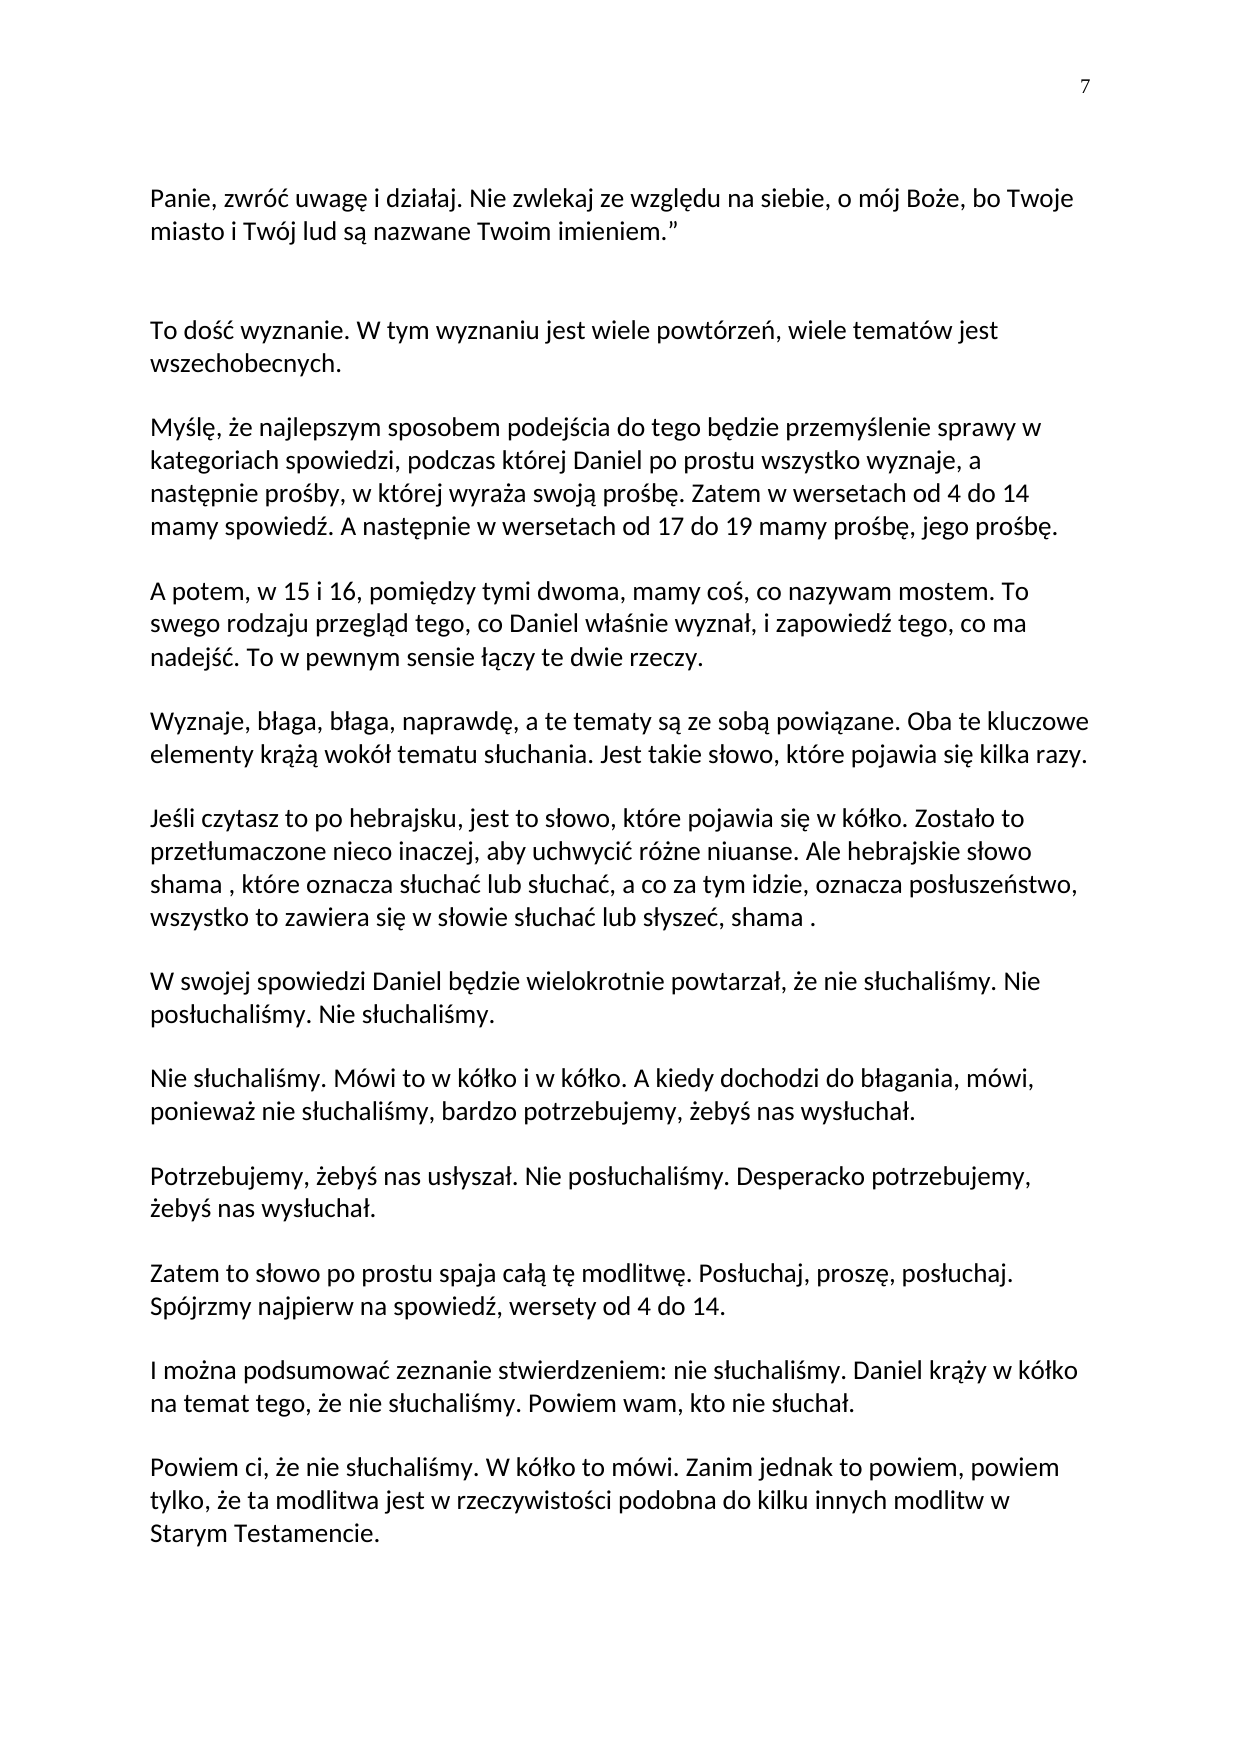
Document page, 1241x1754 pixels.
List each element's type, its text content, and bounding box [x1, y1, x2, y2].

text Nie słuchaliśmy. Mówi to w kółko i w kółko. A kiedy dochodzi do błagania, mówi, ponieważ nie słuchaliśmy, bardzo potrzebujemy, żebyś nas wysłuchał. [150, 1061, 1090, 1127]
text A potem, w 15 i 16, pomiędzy tymi dwoma, mamy coś, co nazywam mostem. To swego rodzaju przegląd tego, co Daniel właśnie wyznał, i zapowiedź tego, co ma nadejść. To w pewnym sensie łączy te dwie rzeczy. [150, 574, 1090, 673]
text I można podsumować zeznanie stwierdzeniem: nie słuchaliśmy. Daniel krąży w kółko na temat tego, że nie słuchaliśmy. Powiem wam, kto nie słuchał. [150, 1353, 1090, 1419]
text Zatem to słowo po prostu spaja całą tę modlitwę. Posłuchaj, proszę, posłuchaj. Spójrzmy najpierw na spowiedź, wersety od 4 do 14. [150, 1256, 1090, 1322]
text Potrzebujemy, żebyś nas usłyszał. Nie posłuchaliśmy. Desperacko potrzebujemy, żebyś nas wysłuchał. [150, 1159, 1090, 1225]
text Powiem ci, że nie słuchaliśmy. W kółko to mówi. Zanim jednak to powiem, powiem tylko, że ta modlitwa jest w rzeczywistości podobna do kilku innych modlitw w Starym Testamencie. [150, 1450, 1090, 1549]
text Myślę, że najlepszym sposobem podejścia do tego będzie przemyślenie sprawy w kategoriach spowiedzi, podczas której Daniel po prostu wszystko wyznaje, a następnie prośby, w której wyraża swoją prośbę. Zatem w wersetach od 4 do 14 mamy spowiedź. A następnie w wersetach od 17 do 19 mamy prośbę, jego prośbę. [150, 410, 1090, 542]
text Wyznaje, błaga, błaga, naprawdę, a te tematy są ze sobą powiązane. Oba te kluczowe elementy krążą wokół tematu słuchania. Jest takie słowo, które pojawia się kilka razy. [150, 704, 1090, 770]
text Panie, zwróć uwagę i działaj. Nie zwlekaj ze względu na siebie, o mój Boże, bo Twoje miasto i Twój lud są nazwane Twoim imieniem.” To dość wyznanie. W tym wyznaniu jest wiele powtórzeń, wiele tematów jest wszechobecnych. [150, 181, 1090, 379]
text W swojej spowiedzi Daniel będzie wielokrotnie powtarzał, że nie słuchaliśmy. Nie posłuchaliśmy. Nie słuchaliśmy. [150, 964, 1090, 1030]
text Jeśli czytasz to po hebrajsku, jest to słowo, które pojawia się w kółko. Zostało to przetłumaczone nieco inaczej, aby uchwycić różne niuanse. Ale hebrajskie słowo shama , które oznacza słuchać lub słuchać, a co za tym idzie, oznacza posłuszeństwo, wszystko to zawiera się w słowie słuchać lub słyszeć, shama . [150, 801, 1090, 933]
